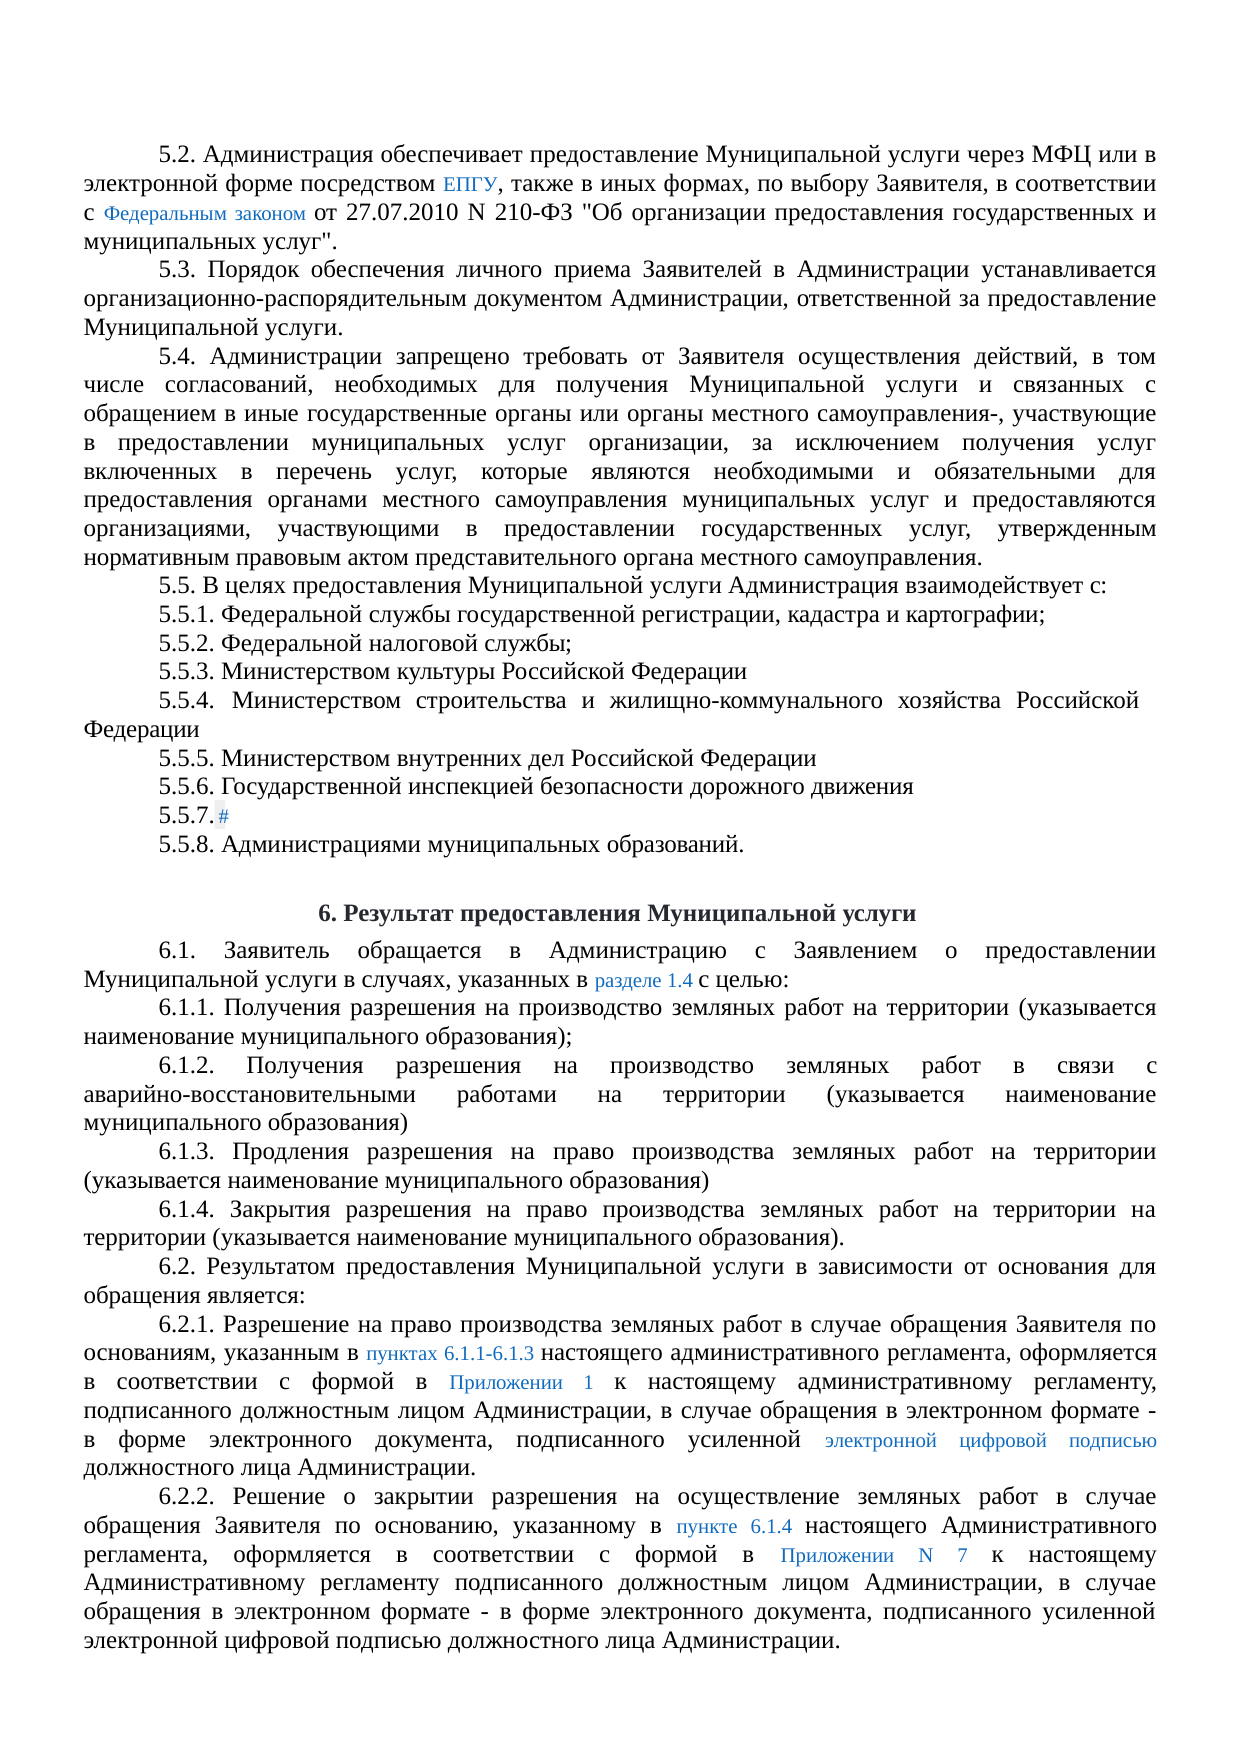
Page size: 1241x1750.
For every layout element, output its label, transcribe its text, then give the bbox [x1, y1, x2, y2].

list Федеральной налоговой службы; [158, 628, 1169, 657]
list В целях предоставления Муниципальной услуги Администрация взаимодействует с: [158, 571, 1169, 599]
list Решение о закрытии разрешения на осуществление земляных работ в случае обращения Заявителя по основанию, указанному в пункте 6.1.4 настоящего Административного регламента, оформляется в соответствии с формой в Приложении N 7 к настоящему Административному регламенту подписанного должностным лицом Администрации, в случае обращения в электронном формате - в форме электронного документа, подписанного усиленной электронной цифровой подписью должностного лица Администрации. [83, 1481, 1157, 1654]
list Министерством строительства и жилищно-коммунального хозяйства Российской Федерации [83, 686, 1157, 743]
list Министерством культуры Российской Федерации [158, 657, 1169, 686]
list Государственной инспекцией безопасности дорожного движения [158, 772, 1169, 801]
list Министерством внутренних дел Российской Федерации [158, 743, 1169, 772]
list Результатом предоставления Муниципальной услуги в зависимости от основания для обращения является: [83, 1251, 1157, 1309]
list Администрация обеспечивает предоставление Муниципальной услуги через МФЦ или в электронной форме посредством ЕПГУ, также в иных формах, по выбору Заявителя, в соответствии с Федеральным законом от 27.07.2010 N 210-ФЗ "Об организации предоставления государственных и муниципальных услуг". [83, 139, 1157, 254]
list Заявитель обращается в Администрацию с Заявлением о предоставлении Муниципальной услуги в случаях, указанных в разделе 1.4 с целью: [83, 935, 1157, 992]
list Получения разрешения на производство земляных работ в связи с аварийно-восстановительными работами на территории (указывается наименование муниципального образования) [83, 1050, 1157, 1136]
list Администрациями муниципальных образований. [158, 829, 1169, 858]
list # [158, 801, 1169, 829]
list Продления разрешения на право производства земляных работ на территории (указывается наименование муниципального образования) [83, 1136, 1157, 1194]
list Разрешение на право производства земляных работ в случае обращения Заявителя по основаниям, указанным в пунктах 6.1.1-6.1.3 настоящего административного регламента, оформляется в соответствии с формой в Приложении 1 к настоящему административному регламенту, подписанного должностным лицом Администрации, в случае обращения в электронном формате - в форме электронного документа, подписанного усиленной электронной цифровой подписью должностного лица Администрации. [83, 1309, 1157, 1481]
list Администрации запрещено требовать от Заявителя осуществления действий, в том числе согласований, необходимых для получения Муниципальной услуги и связанных с обращением в иные государственные органы или органы местного самоуправления-, участвующие в предоставлении муниципальных услуг организации, за исключением получения услуг включенных в перечень услуг, которые являются необходимыми и обязательными для предоставления органами местного самоуправления муниципальных услуг и предоставляются организациями, участвующими в предоставлении государственных услуг, утвержденным нормативным правовым актом представительного органа местного самоуправления. [83, 341, 1157, 571]
list Получения разрешения на производство земляных работ на территории (указывается наименование муниципального образования); [83, 992, 1157, 1050]
list Федеральной службы государственной регистрации, кадастра и картографии; [158, 599, 1169, 628]
subtitle Результат предоставления Муниципальной услуги [318, 898, 1169, 926]
list Порядок обеспечения личного приема Заявителей в Администрации устанавливается организационно-распорядительным документом Администрации, ответственной за предоставление Муниципальной услуги. [83, 254, 1157, 341]
list Закрытия разрешения на право производства земляных работ на территории на территории (указывается наименование муниципального образования). [83, 1194, 1157, 1251]
